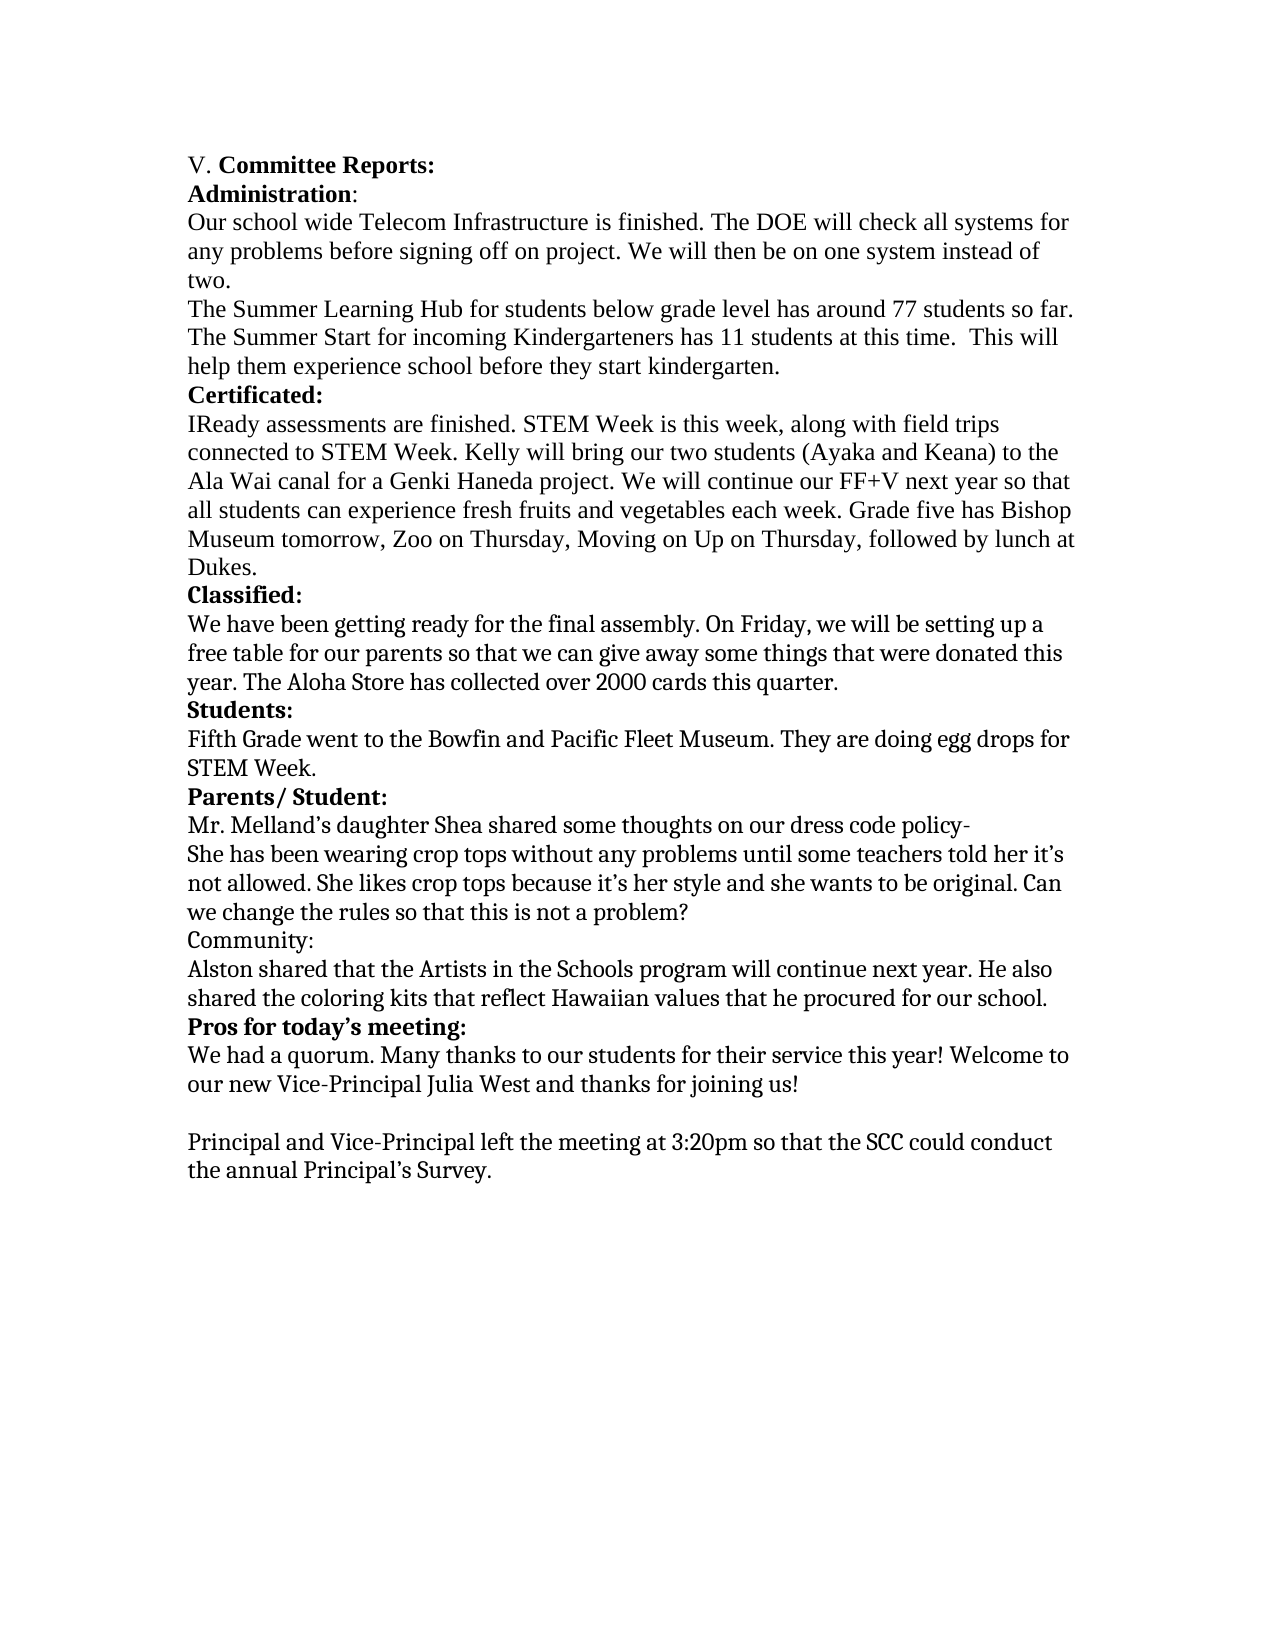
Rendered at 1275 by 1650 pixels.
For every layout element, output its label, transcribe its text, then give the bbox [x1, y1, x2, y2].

text Community: [187, 926, 1087, 955]
text Alston shared that the Artists in the Schools program will continue next year. He also shared the coloring kits that reflect Hawaiian values that he procured for our school. [187, 955, 1087, 1012]
text Mr. Melland’s daughter Shea shared some thoughts on our dress code policy- [187, 811, 1087, 840]
text The Summer Learning Hub for students below grade level has around 77 students so far. The Summer Start for incoming Kindergarteners has 11 students at this time. This will help them experience school before they start kindergarten. [187, 294, 1087, 380]
text IReady assessments are finished. STEM Week is this week, along with field trips connected to STEM Week. Kelly will bring our two students (Ayaka and Keana) to the Ala Wai canal for a Genki Haneda project. We will continue our FF+V next year so that all students can experience fresh fruits and vegetables each week. Grade five has Bishop Museum tomorrow, Zoo on Thursday, Moving on Up on Thursday, followed by lunch at Dukes. [187, 409, 1087, 581]
text Principal and Vice-Principal left the meeting at 3:20pm so that the SCC could conduct the annual Principal’s Survey. [187, 1127, 1087, 1185]
text V. Committee Reports: [187, 150, 1087, 179]
text We have been getting ready for the final assembly. On Friday, we will be setting up a free table for our parents so that we can give away some things that were donated this year. The Aloha Store has collected over 2000 cards this quarter. [187, 610, 1087, 696]
text Classified: [187, 581, 1087, 610]
text We had a quorum. Many thanks to our students for their service this year! Welcome to our new Vice-Principal Julia West and thanks for joining us! [187, 1041, 1087, 1099]
text Pros for today’s meeting: [187, 1012, 1087, 1041]
text Fifth Grade went to the Bowfin and Pacific Fleet Museum. They are doing egg drops for STEM Week. [187, 725, 1087, 782]
text Students: [187, 696, 1087, 725]
text Certificated: [187, 380, 1087, 409]
text Our school wide Telecom Infrastructure is finished. The DOE will check all systems for any problems before signing off on project. We will then be on one system instead of two. [187, 207, 1087, 294]
text Parents/ Student: [187, 782, 1087, 811]
text Administration: [187, 179, 1087, 207]
text She has been wearing crop tops without any problems until some teachers told her it’s not allowed. She likes crop tops because it’s her style and she wants to be original. Can we change the rules so that this is not a problem? [187, 840, 1087, 926]
